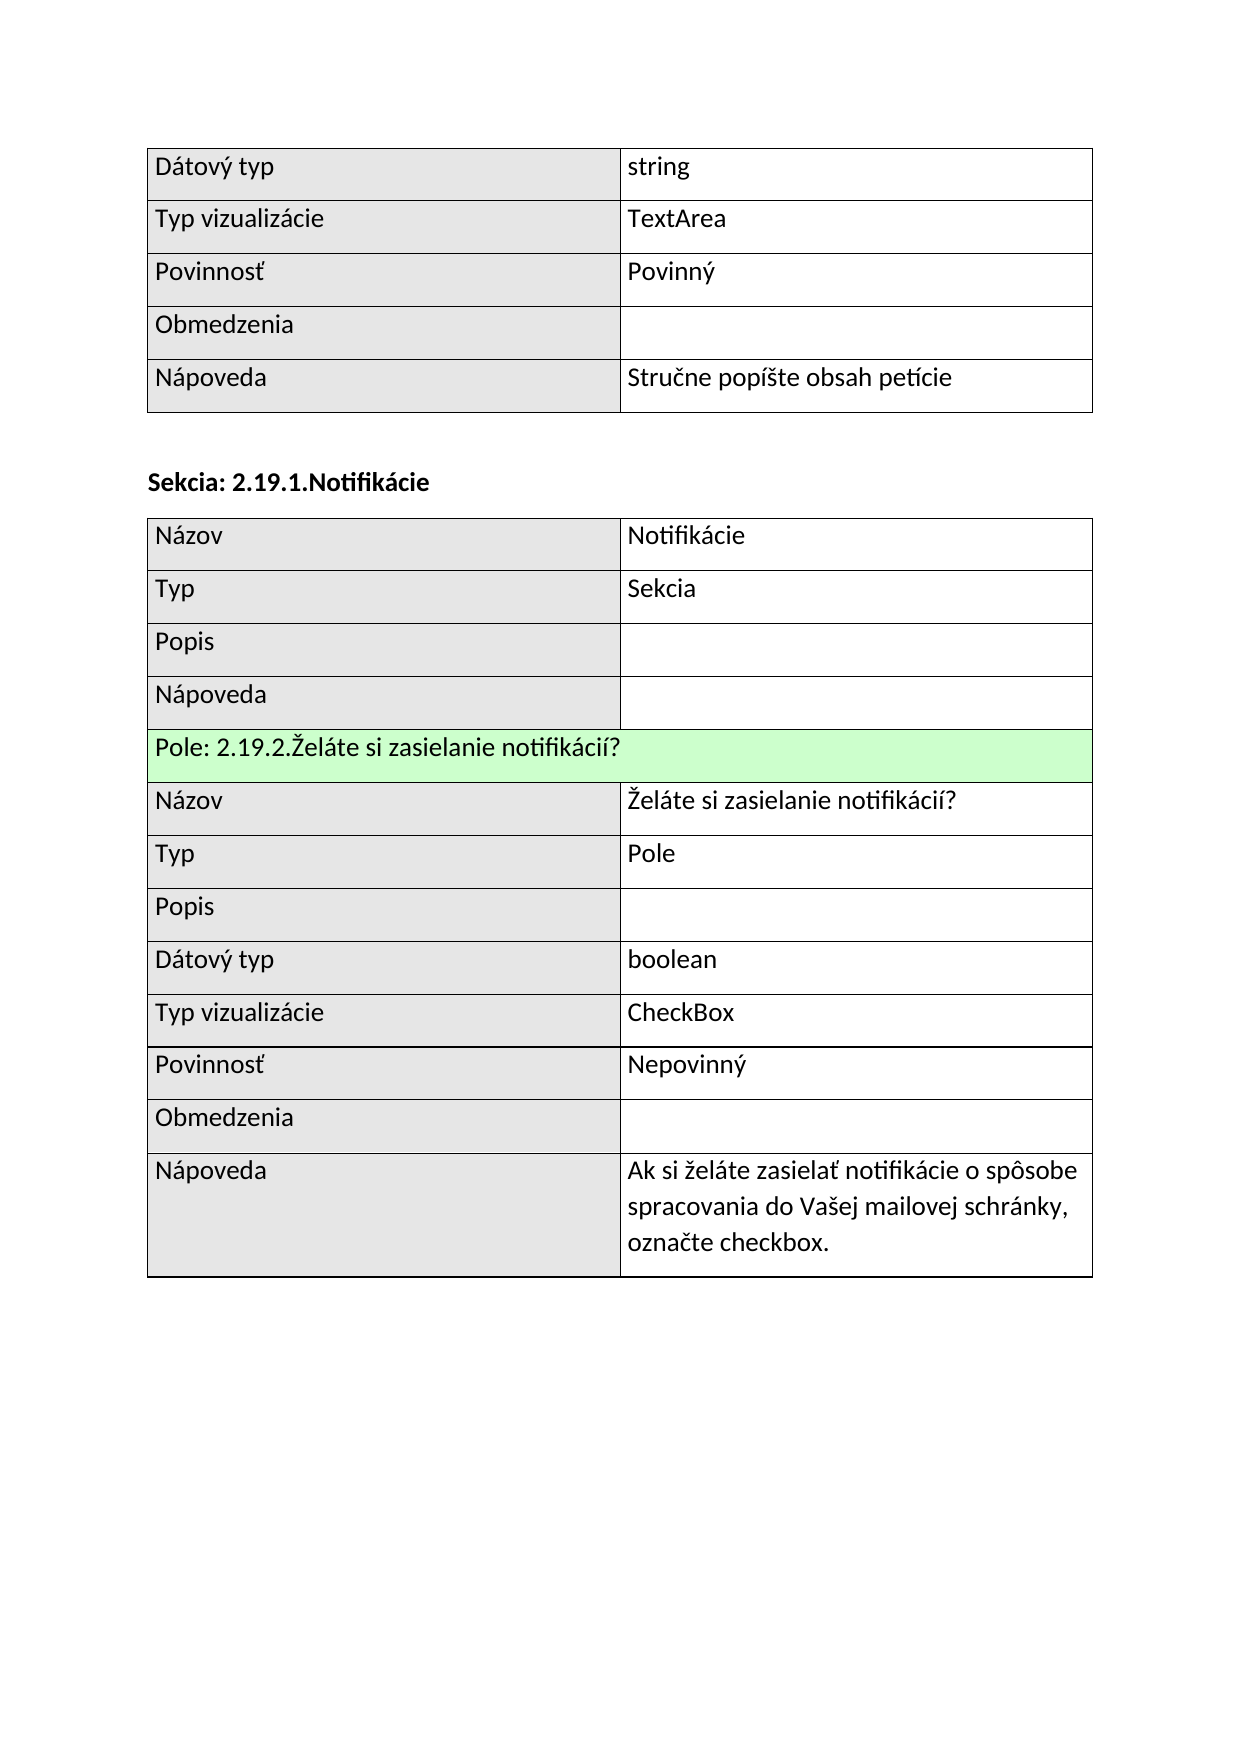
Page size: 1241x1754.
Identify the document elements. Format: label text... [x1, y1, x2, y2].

table_cell Povinnosť [148, 1048, 620, 1099]
table_cell Povinnosť [148, 254, 620, 306]
table_header Názov [148, 519, 620, 570]
table_cell string [621, 149, 1092, 200]
table_cell Dátový typ [148, 149, 620, 200]
table_cell Sekcia [621, 571, 1092, 623]
table_cell Názov [148, 783, 620, 835]
table_cell Želáte si zasielanie notifikácií? [621, 783, 1092, 835]
table_cell Pole: 2.19.2.Želáte si zasielanie notifikácií? [148, 730, 1092, 782]
table_cell Nápoveda [148, 1154, 620, 1276]
table_cell [621, 677, 1092, 729]
table_cell Typ [148, 571, 620, 623]
table_cell Popis [148, 889, 620, 941]
table_cell Dátový typ [148, 942, 620, 994]
table_cell Obmedzenia [148, 307, 620, 359]
table_cell [621, 1100, 1092, 1152]
table_header Notifikácie [621, 519, 1092, 570]
table_cell Ak si želáte zasielať notifikácie o spôsobe spracovania do Vašej mailovej schránky, označte checkbox. [621, 1154, 1092, 1276]
table_cell Povinný [621, 254, 1092, 306]
table_cell Nepovinný [621, 1048, 1092, 1099]
table_cell Typ vizualizácie [148, 995, 620, 1046]
table_cell Popis [148, 624, 620, 676]
table_cell Stručne popíšte obsah petície [621, 360, 1092, 412]
table_cell [621, 307, 1092, 359]
table_cell Typ [148, 836, 620, 888]
table_cell Pole [621, 836, 1092, 888]
table_cell Nápoveda [148, 677, 620, 729]
text Sekcia: 2.19.1.Notifikácie [148, 465, 1093, 498]
table_cell [621, 624, 1092, 676]
table_cell Nápoveda [148, 360, 620, 412]
table_cell boolean [621, 942, 1092, 994]
table_cell Obmedzenia [148, 1100, 620, 1152]
table_cell Typ vizualizácie [148, 201, 620, 253]
table_cell CheckBox [621, 995, 1092, 1046]
table_cell TextArea [621, 201, 1092, 253]
table_cell [621, 889, 1092, 941]
